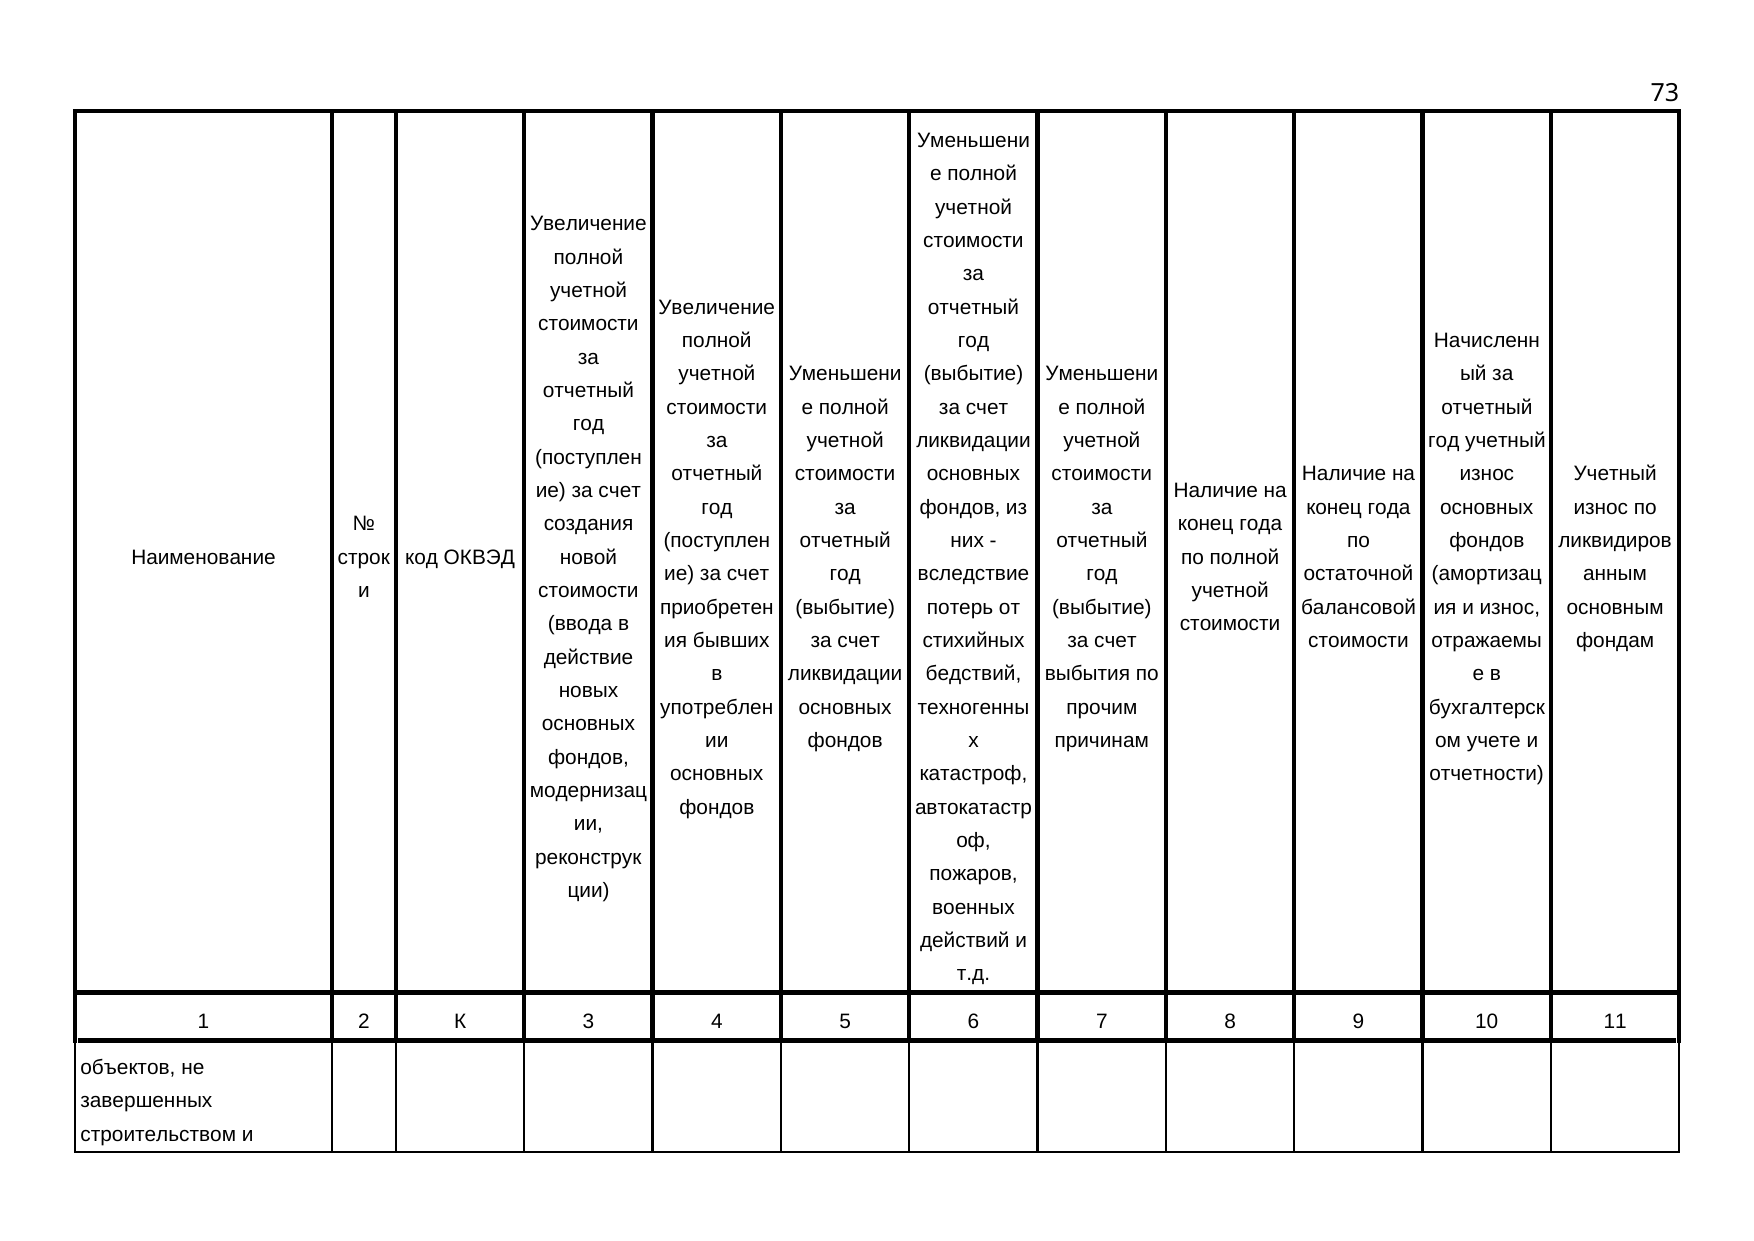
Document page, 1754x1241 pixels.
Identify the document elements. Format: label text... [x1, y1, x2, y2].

table_cell 7 [1040, 995, 1164, 1038]
table_cell [910, 1043, 1036, 1151]
table_cell 8 [1168, 995, 1292, 1038]
table_header код ОКВЭД [398, 113, 522, 990]
table_cell [1424, 1043, 1550, 1151]
table_header № строки [334, 113, 394, 990]
table_cell [654, 1043, 780, 1151]
table_cell 2 [334, 995, 394, 1038]
table_cell [525, 1043, 651, 1151]
table_cell [397, 1043, 523, 1151]
table_cell 5 [783, 995, 907, 1038]
table_header Наличие на конец года по полной учетной стоимости [1168, 113, 1292, 990]
table_header Уменьшение полной учетной стоимости за отчетный год (выбытие) за счет ликвидации основных фондов [783, 113, 907, 990]
table_header Наличие на конец года по остаточной балансовой стоимости [1296, 113, 1420, 990]
table_cell [782, 1043, 908, 1151]
table_cell [1167, 1043, 1293, 1151]
table_header Наименование [77, 113, 330, 990]
table_cell [1552, 1038, 1678, 1151]
table_cell 9 [1296, 995, 1420, 1038]
table_header Увеличение полной учетной стоимости за отчетный год (поступление) за счет приобретения бывших в употреблении основных фондов [655, 113, 779, 990]
table_cell [1295, 1043, 1421, 1151]
table_cell 11 [1553, 995, 1677, 1038]
table_header Начисленный за отчетный год учетный износ основных фондов (амортизация и износ, отражаемые в бухгалтерском учете и отчетности) [1425, 113, 1549, 990]
table_cell 29 [333, 1043, 395, 1151]
table_cell 3 [526, 995, 650, 1038]
table_cell Учетная стоимость объектов, не завершенных строительством и предназначенных для собственного использования или оплаченных заказчиком *) на конец года (тыс.руб.) [76, 1038, 331, 1151]
table_cell К [398, 995, 522, 1038]
table_cell 1 [77, 995, 330, 1038]
table_header Уменьшение полной учетной стоимости за отчетный год (выбытие) за счет выбытия по прочим причинам [1040, 113, 1164, 990]
table_cell 6 [911, 995, 1035, 1038]
table_header Учетный износ по ликвидированным основным фондам [1553, 113, 1677, 990]
table_cell 10 [1425, 995, 1549, 1038]
table_cell [1039, 1043, 1165, 1151]
table_cell 4 [655, 995, 779, 1038]
